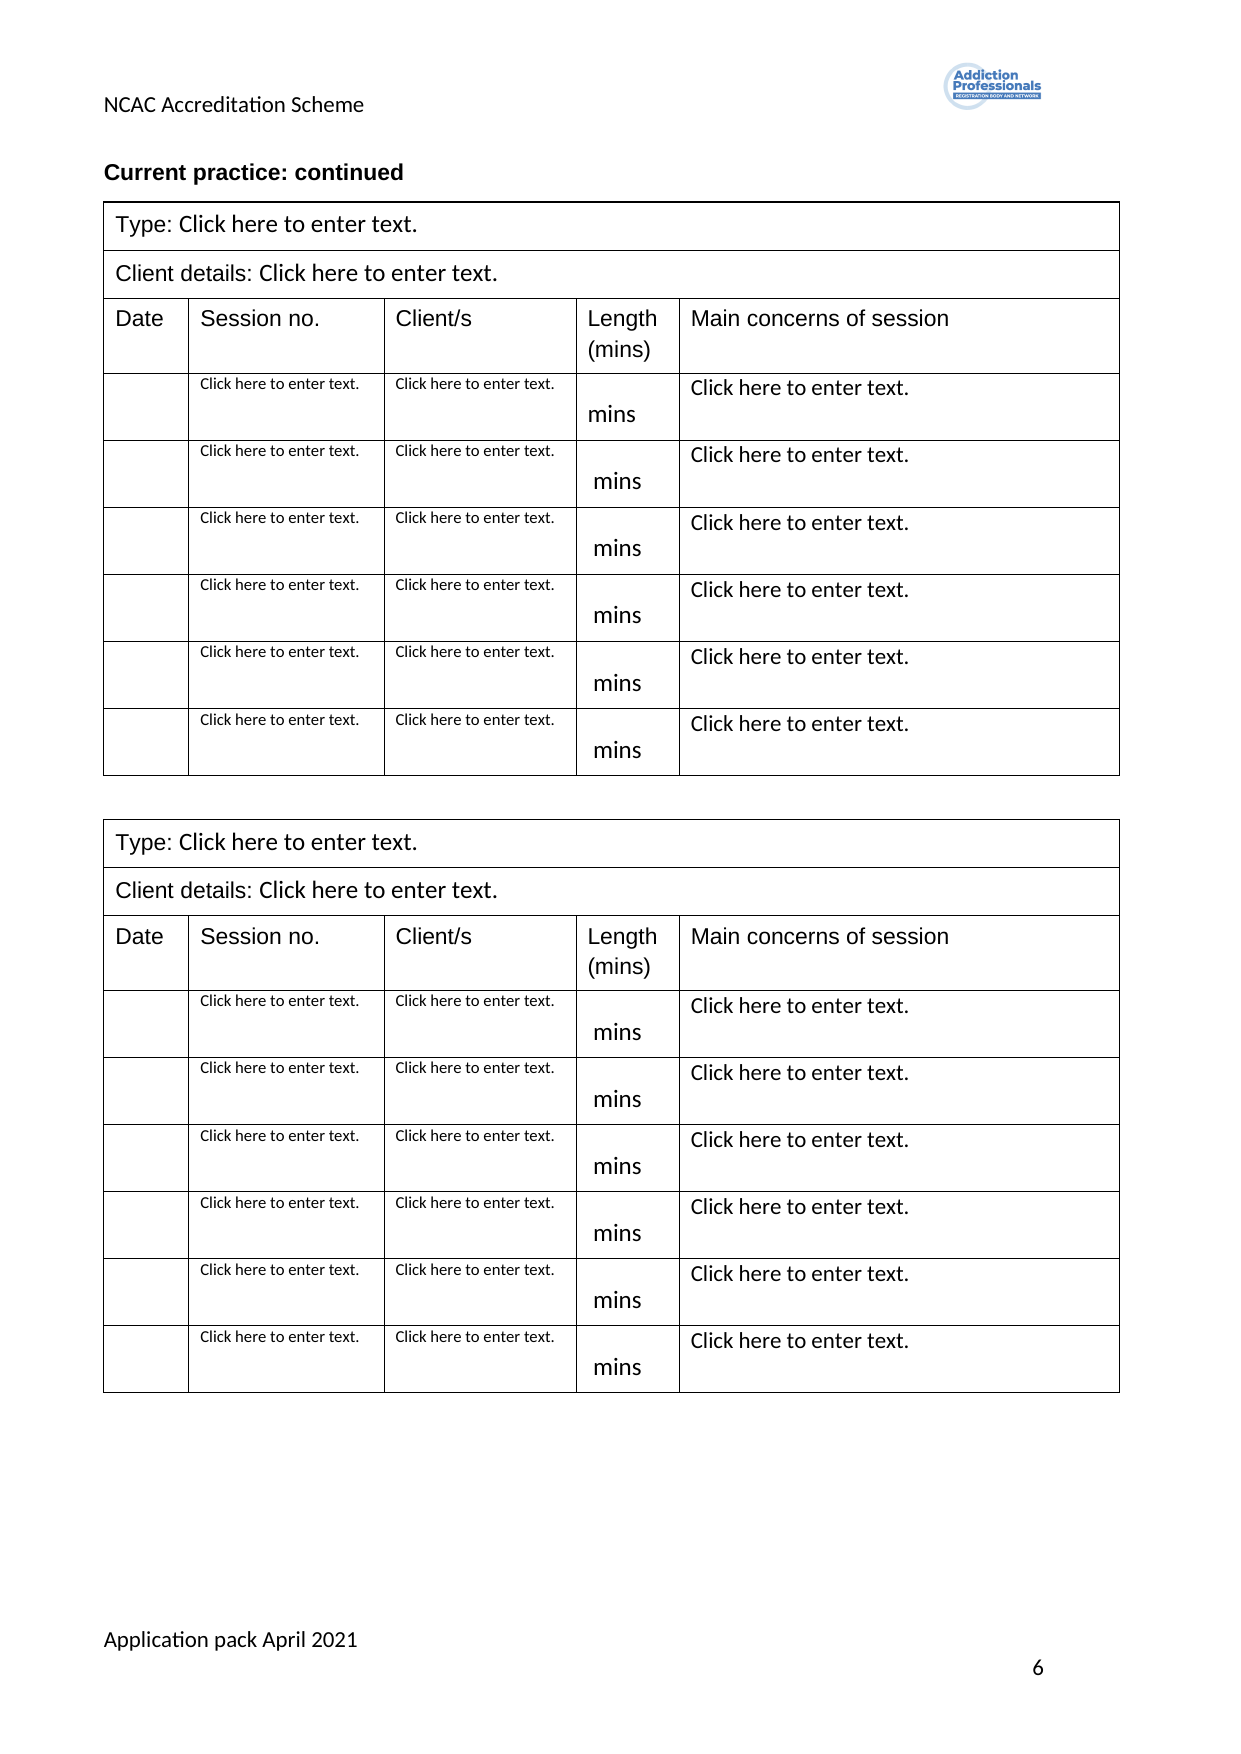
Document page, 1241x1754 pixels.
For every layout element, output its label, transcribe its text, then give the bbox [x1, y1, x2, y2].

table_cell Client details: [104, 251, 1119, 298]
table_cell Client/s [385, 916, 576, 990]
table_header Type: [104, 820, 1119, 867]
picture [940, 59, 1044, 113]
table_cell Date [104, 299, 188, 372]
table_cell Client details: [104, 868, 1119, 915]
table_cell Main concerns of session [680, 916, 1119, 990]
table_cell Session no. [189, 299, 384, 372]
table_cell Date [104, 916, 188, 990]
table_cell Length (mins) [577, 299, 679, 372]
table_header Type: [104, 203, 1119, 250]
table_cell Client/s [385, 299, 576, 372]
table_cell Main concerns of session [680, 299, 1119, 372]
table_cell Length (mins) [577, 916, 679, 990]
text Current practice: continued [103, 159, 1090, 185]
table_cell Session no. [189, 916, 384, 990]
